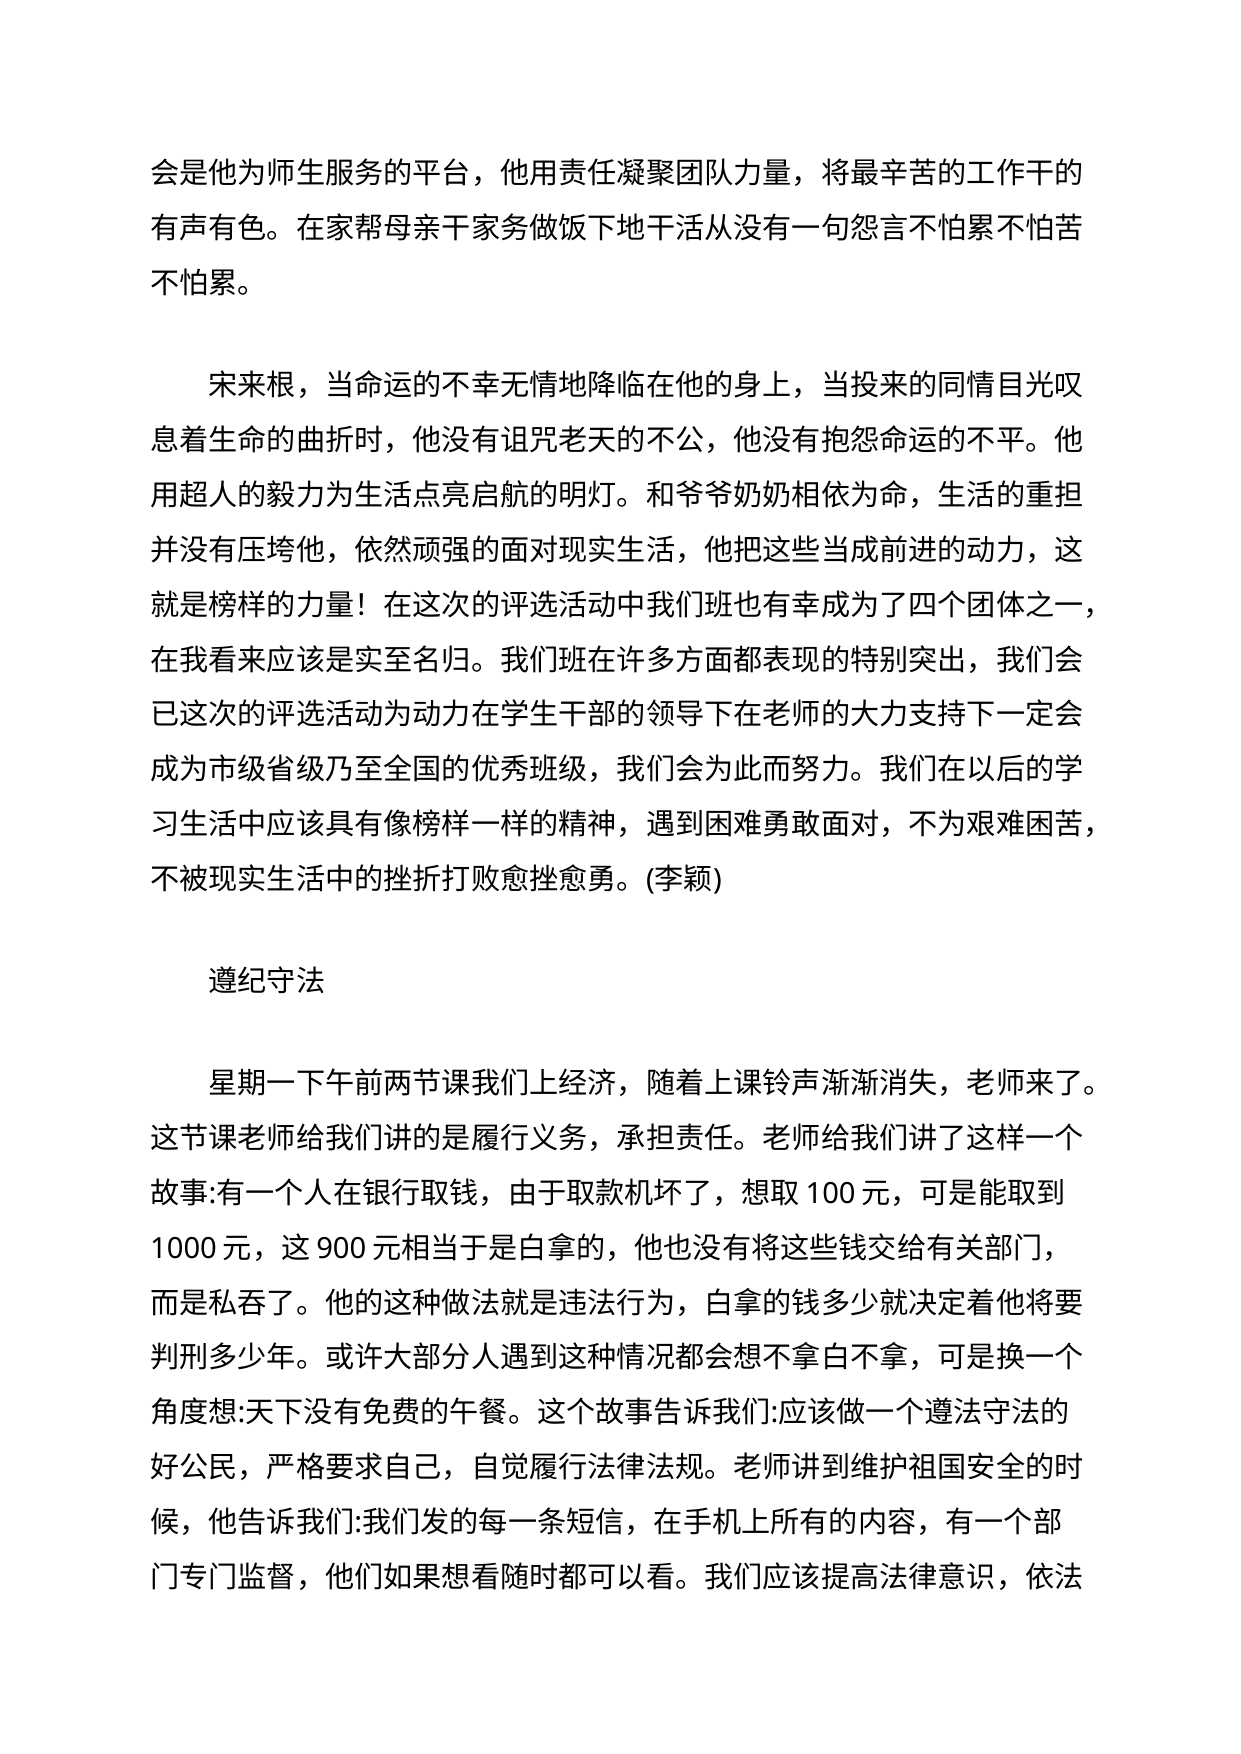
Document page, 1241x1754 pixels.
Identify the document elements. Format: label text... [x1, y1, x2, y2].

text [150, 150, 1090, 302]
text 宋来根，当命运的不幸无情地降临在他的身上，当投来的同情目光叹息着生命的曲折时，他没有诅咒老天的不公，他没有抱怨命运的不平。他用超人的毅力为生活点亮启航的明灯。和爷爷奶奶相依为命，生活的重担并没有压垮他，依然顽强的面对现实生活，他把这些当成前进的动力，这就是榜样的力量！在这次的评选活动中我们班也有幸成为了四个团体之一，在我看来应该是实至名归。我们班在许多方面都表现的特别突出，我们会已这次的评选活动为动力在学生干部的领导下在老师的大力支持下一定会成为市级省级乃至全国的优秀班级，我们会为此而努力。我们在以后的学习生活中应该具有像榜样一样的精神，遇到困难勇敢面对，不为艰难困苦，不被现实生活中的挫折打败愈挫愈勇。(李颖) [150, 362, 1090, 898]
text 遵纪守法 [150, 958, 1090, 1000]
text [150, 1059, 1090, 1596]
